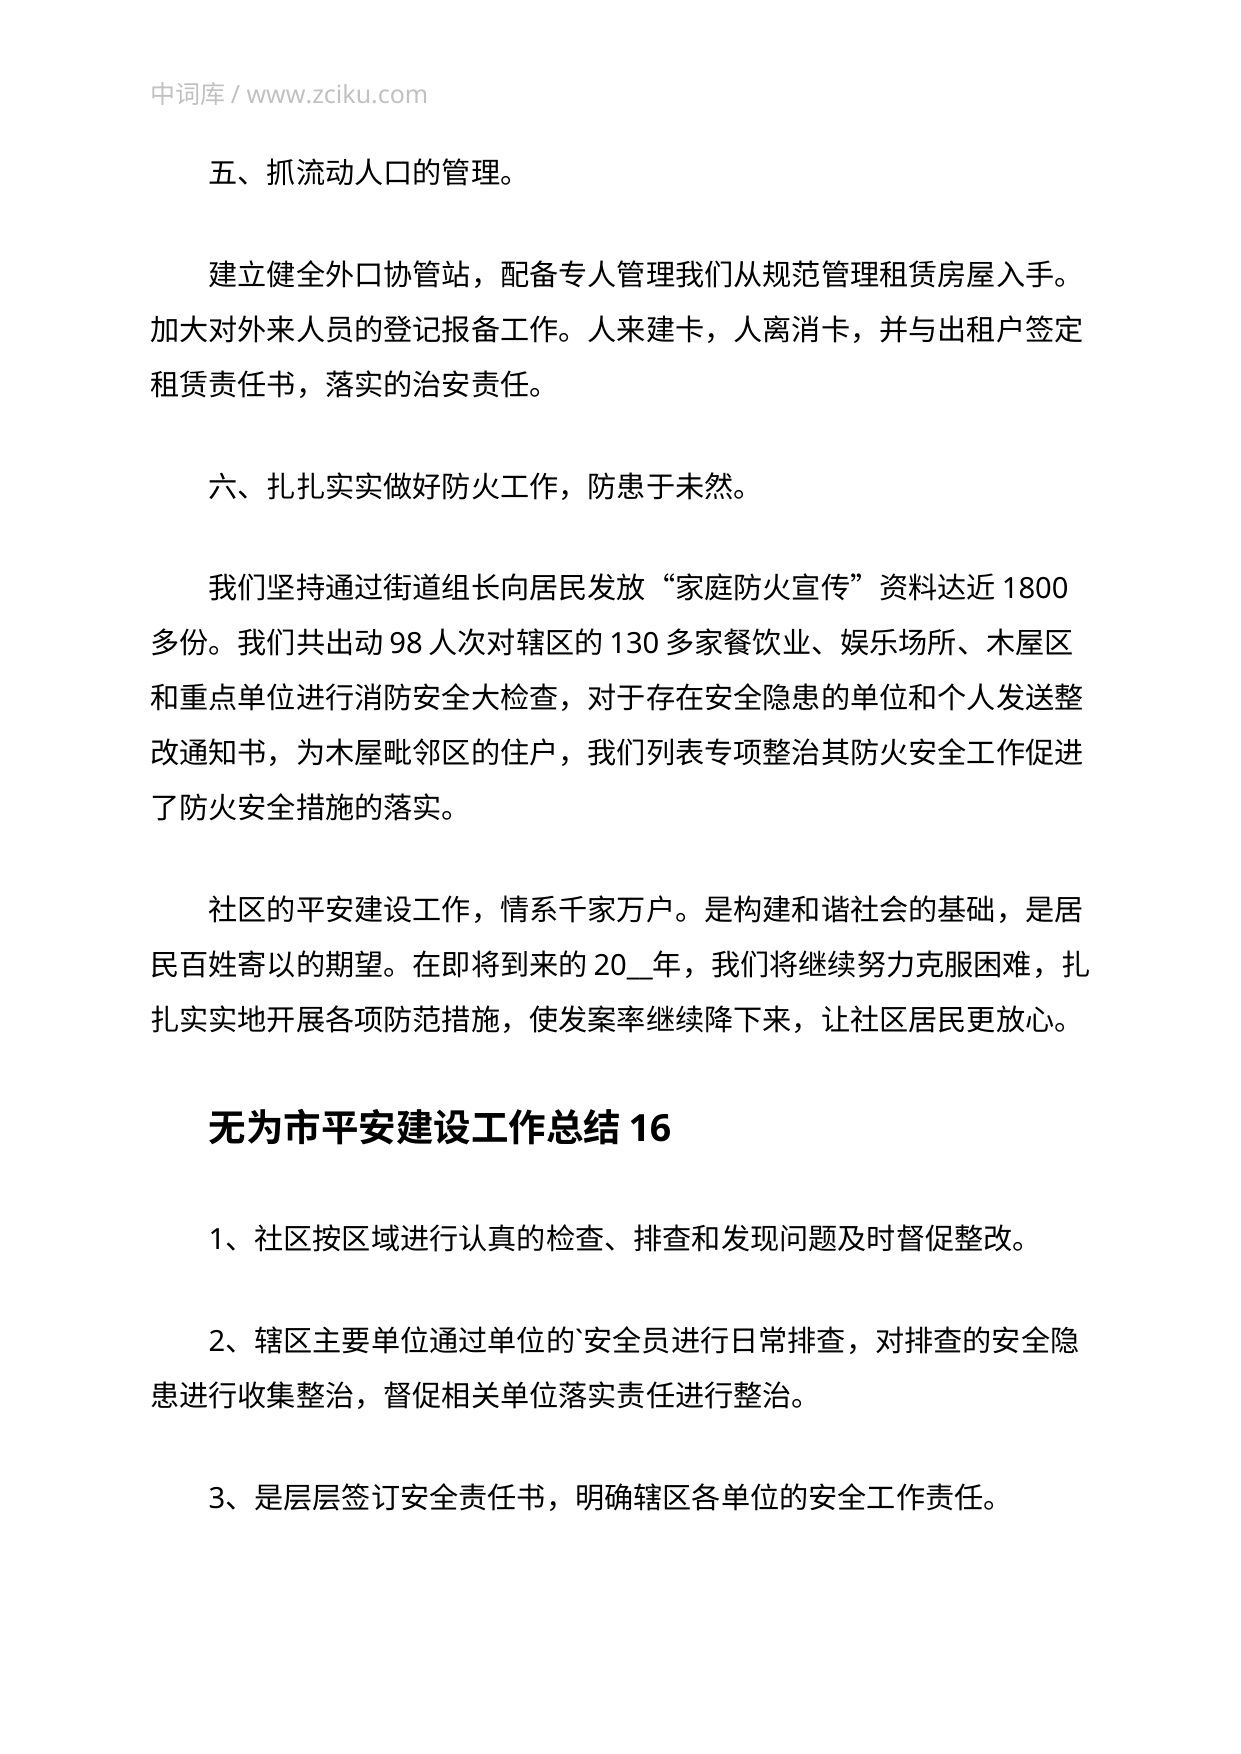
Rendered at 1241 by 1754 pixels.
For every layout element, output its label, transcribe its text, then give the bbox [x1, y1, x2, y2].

text 建立健全外口协管站，配备专人管理我们从规范管理租赁房屋入手。加大对外来人员的登记报备工作。人来建卡，人离消卡，并与出租户签定租赁责任书，落实的治安责任。 [150, 252, 1090, 404]
text 社区的平安建设工作，情系千家万户。是构建和谐社会的基础，是居民百姓寄以的期望。在即将到来的20__年，我们将继续努力克服困难，扎扎实实地开展各项防范措施，使发案率继续降下来，让社区居民更放心。 [150, 887, 1090, 1039]
text 无为市平安建设工作总结16 [150, 1098, 1090, 1153]
text 六、扎扎实实做好防火工作，防患于未然。 [150, 463, 1090, 506]
text 1、社区按区域进行认真的检查、排查和发现问题及时督促整改。 [150, 1216, 1090, 1258]
text 3、是层层签订安全责任书，明确辖区各单位的安全工作责任。 [150, 1475, 1090, 1517]
text 五、抓流动人口的管理。 [150, 150, 1090, 192]
text 我们坚持通过街道组长向居民发放“家庭防火宣传”资料达近1800多份。我们共出动98人次对辖区的130多家餐饮业、娱乐场所、木屋区和重点单位进行消防安全大检查，对于存在安全隐患的单位和个人发送整改通知书，为木屋毗邻区的住户，我们列表专项整治其防火安全工作促进了防火安全措施的落实。 [150, 565, 1090, 827]
text 2、辖区主要单位通过单位的`安全员进行日常排查，对排查的安全隐患进行收集整治，督促相关单位落实责任进行整治。 [150, 1318, 1090, 1415]
